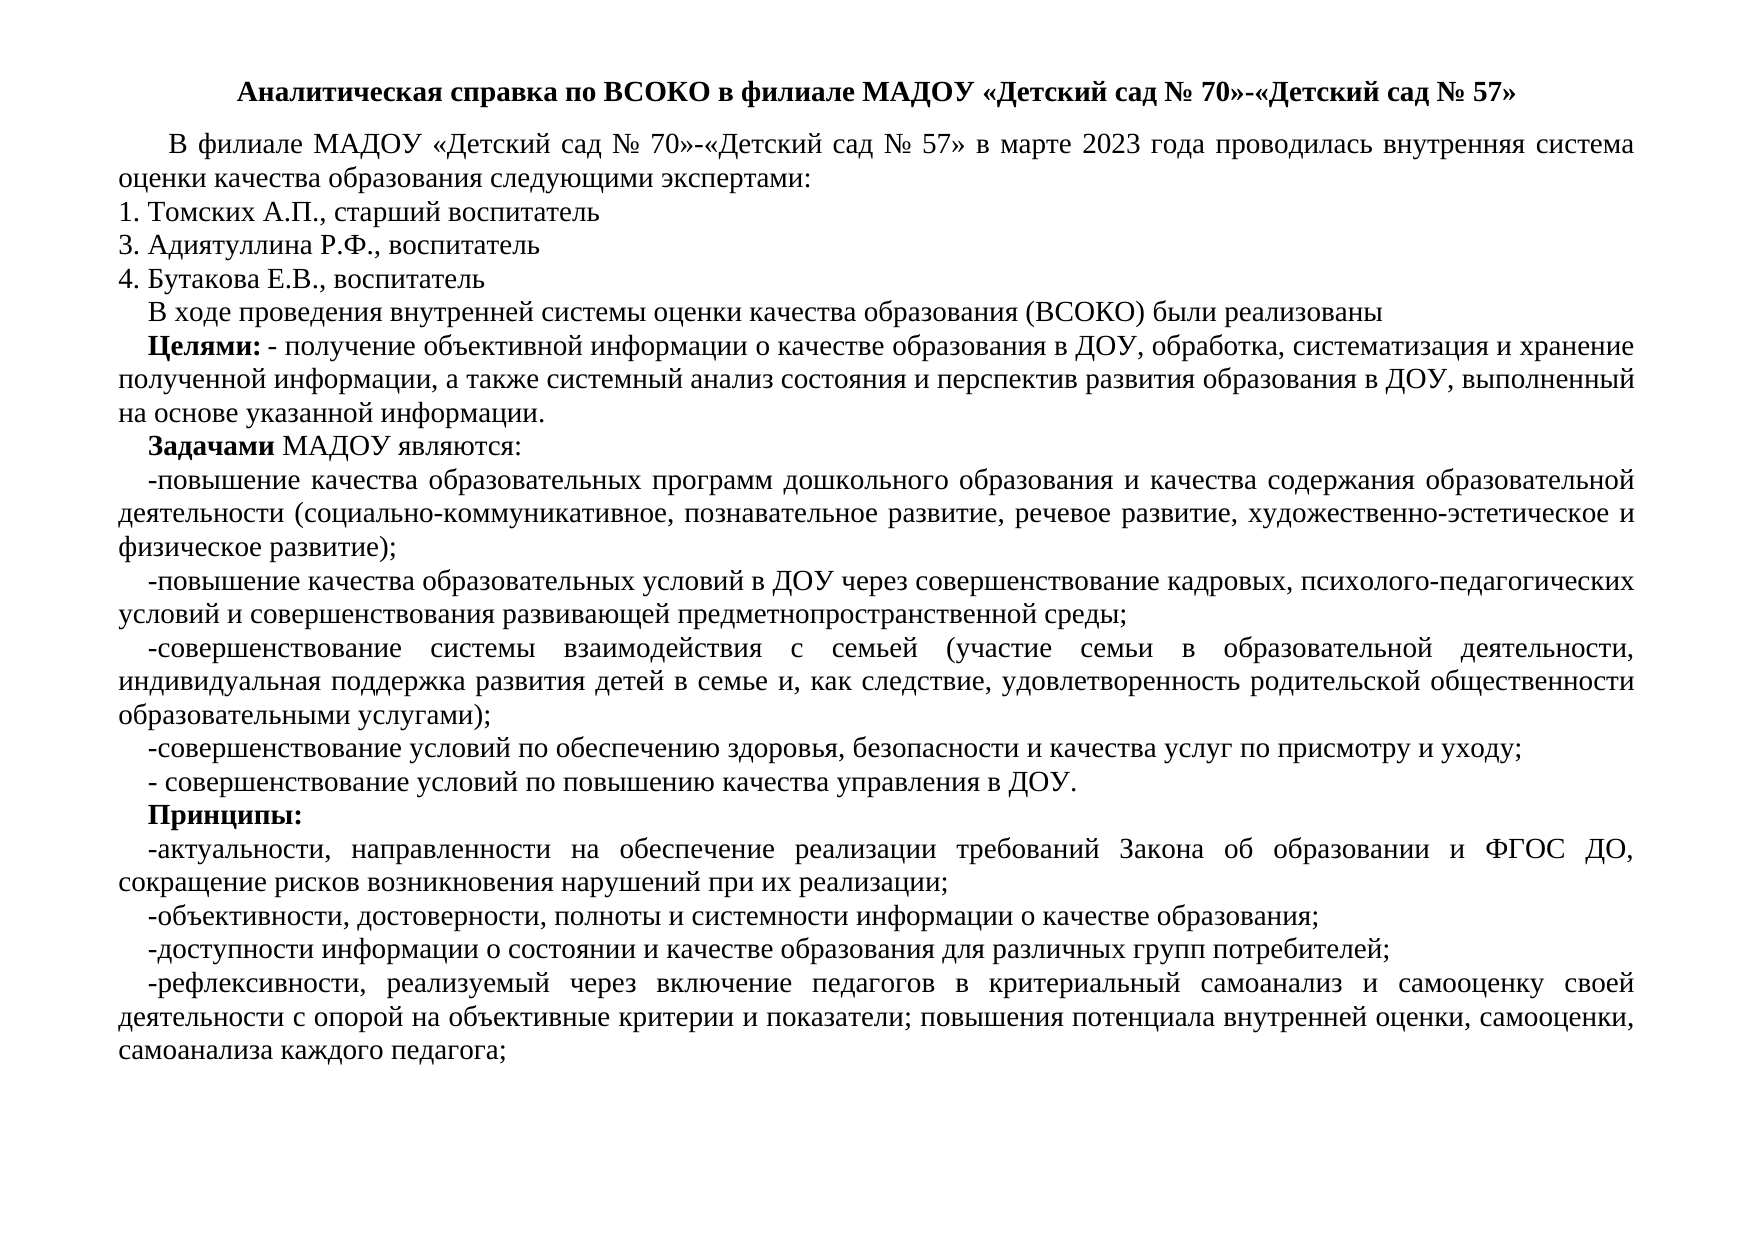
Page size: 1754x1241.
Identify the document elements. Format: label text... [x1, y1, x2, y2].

text В ходе проведения внутренней системы оценки качества образования (ВСОКО) были реализованы [118, 294, 1636, 328]
text - совершенствование условий по повышению качества управления в ДОУ. [118, 764, 1636, 797]
text 3. Адиятуллина Р.Ф., воспитатель [118, 227, 1636, 261]
text Принципы: [118, 797, 1636, 831]
text Целями: - получение объективной информации о качестве образования в ДОУ, обработка, систематизация и хранение полученной информации, а также системный анализ состояния и перспектив развития образования в ДОУ, выполненный на основе указанной информации. [118, 328, 1636, 428]
text 4. Бутакова Е.В., воспитатель [118, 261, 1636, 294]
text -рефлексивности, реализуемый через включение педагогов в критериальный самоанализ и самооценку своей деятельности с опорой на объективные критерии и показатели; повышения потенциала внутренней оценки, самооценки, самоанализа каждого педагога; [118, 965, 1636, 1066]
text В филиале МАДОУ «Детский сад № 70»-«Детский сад № 57» в марте 2023 года проводилась внутренняя система оценки качества образования следующими экспертами: [118, 127, 1636, 194]
text Задачами МАДОУ являются: [118, 428, 1636, 462]
text -совершенствование условий по обеспечению здоровья, безопасности и качества услуг по присмотру и уходу; [118, 730, 1636, 764]
text -объективности, достоверности, полноты и системности информации о качестве образования; [118, 898, 1636, 932]
text -повышение качества образовательных условий в ДОУ через совершенствование кадровых, психолого-педагогических условий и совершенствования развивающей предметнопространственной среды; [118, 563, 1636, 630]
text -повышение качества образовательных программ дошкольного образования и качества содержания образовательной деятельности (социально-коммуникативное, познавательное развитие, речевое развитие, художественно-эстетическое и физическое развитие); [118, 462, 1636, 563]
text -доступности информации о состоянии и качестве образования для различных групп потребителей; [118, 932, 1636, 965]
text 1. Томских А.П., старший воспитатель [118, 194, 1636, 227]
text Аналитическая справка по ВСОКО в филиале МАДОУ «Детский сад № 70»-«Детский сад № 57» [118, 74, 1636, 107]
text -совершенствование системы взаимодействия с семьей (участие семьи в образовательной деятельности, индивидуальная поддержка развития детей в семье и, как следствие, удовлетворенность родительской общественности образовательными услугами); [118, 630, 1636, 730]
text -актуальности, направленности на обеспечение реализации требований Закона об образовании и ФГОС ДО, сокращение рисков возникновения нарушений при их реализации; [118, 831, 1636, 898]
